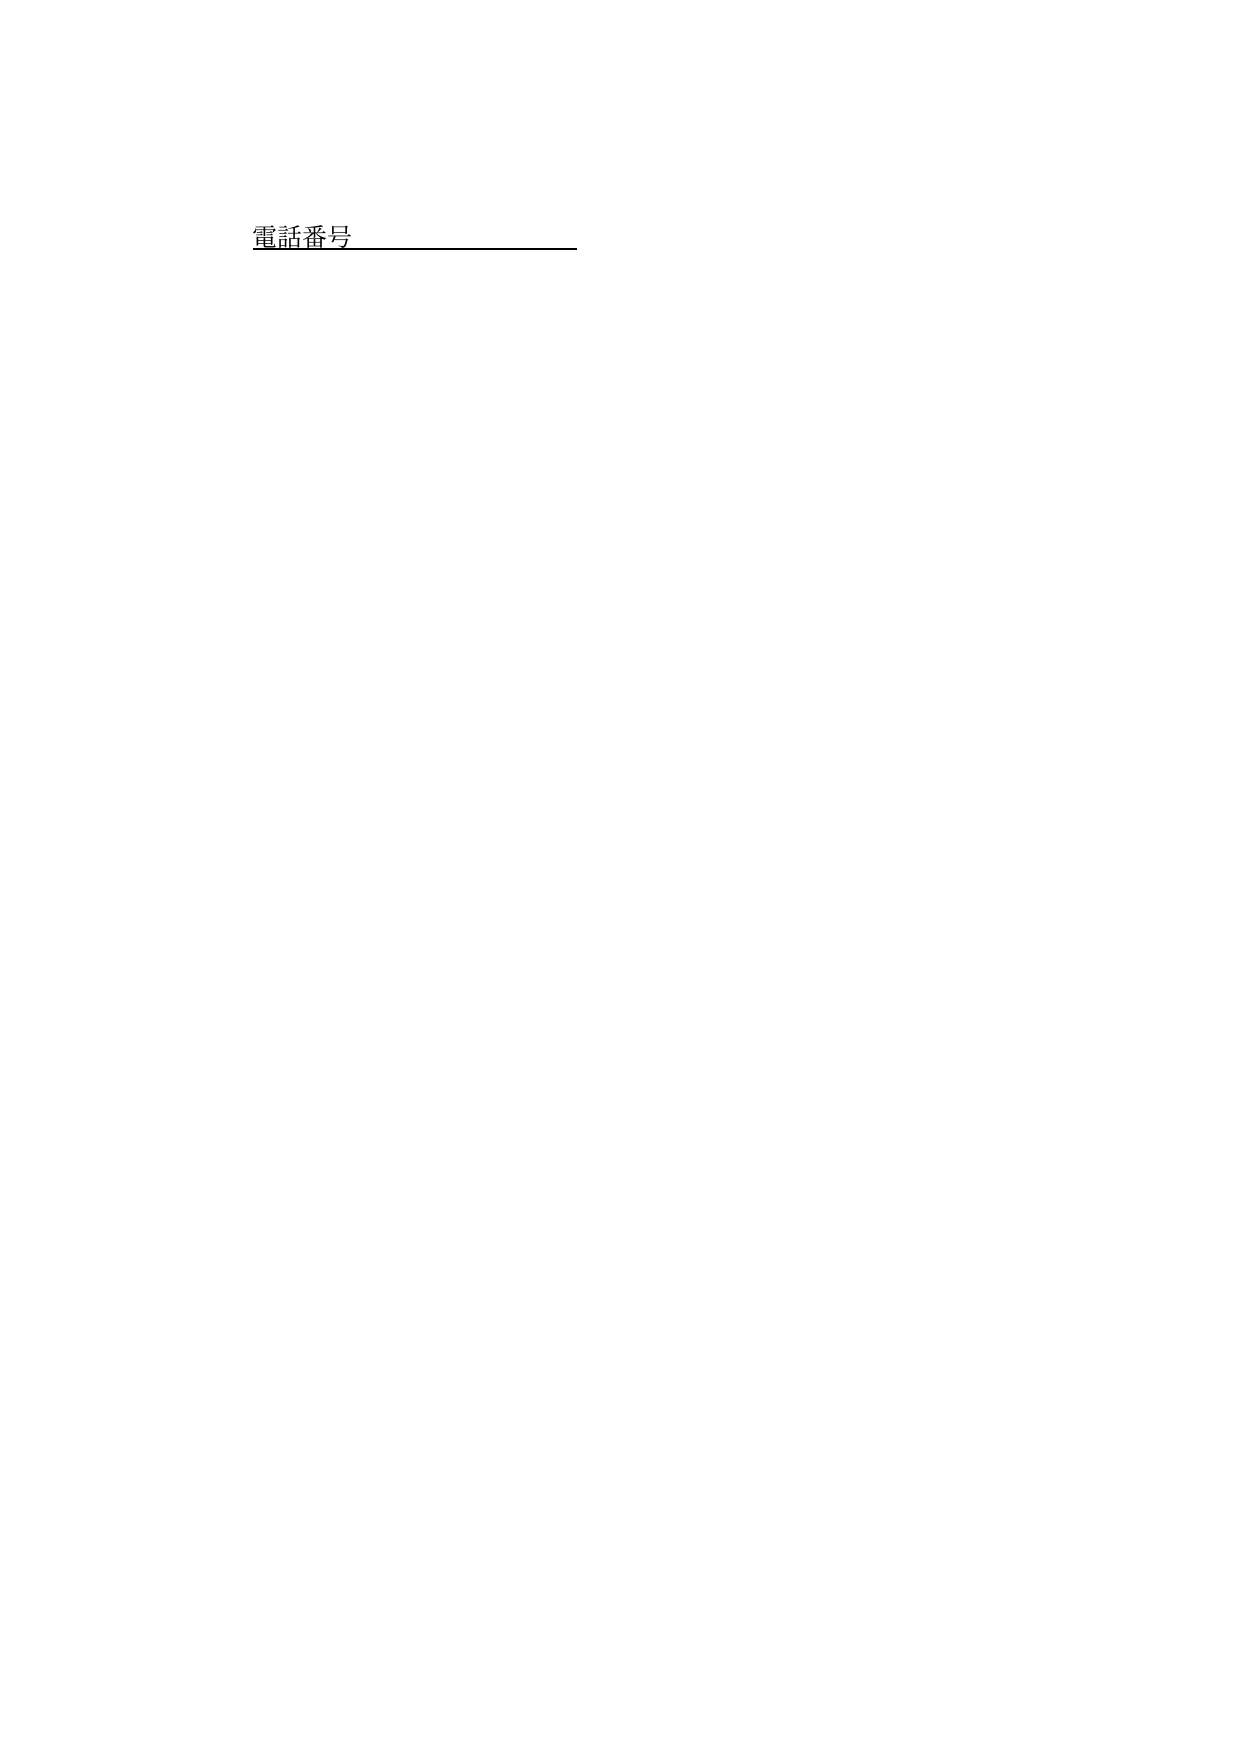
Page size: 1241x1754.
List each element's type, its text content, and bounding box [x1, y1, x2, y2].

text 電話番号 [177, 217, 1063, 254]
